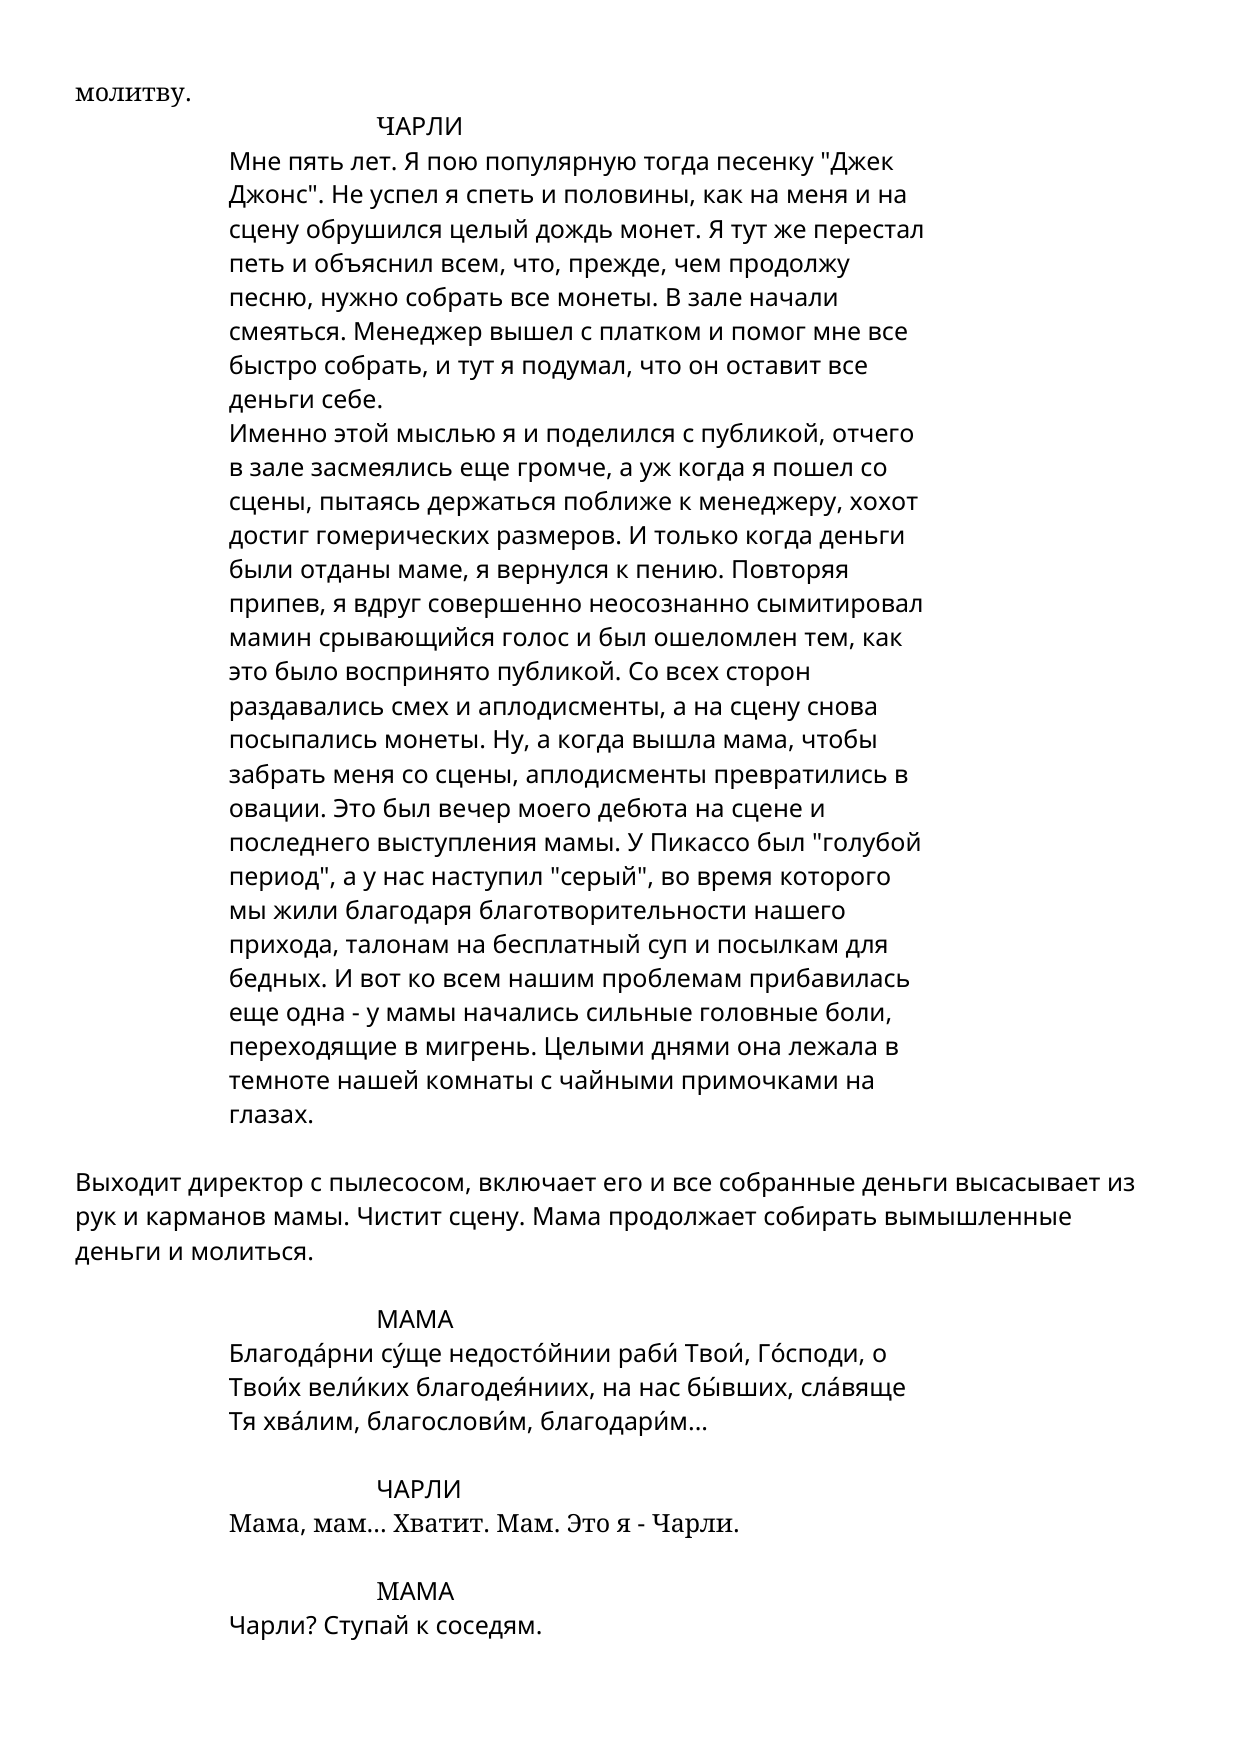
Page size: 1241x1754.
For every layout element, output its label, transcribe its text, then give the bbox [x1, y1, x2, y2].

text Чарли? Ступай к соседям. [228, 1608, 929, 1642]
text МАМА [376, 1574, 1133, 1608]
text МАМА [376, 1301, 1133, 1335]
text Мама, мам... Хватит. Мам. Это я - Чарли. [228, 1506, 929, 1540]
text ЧАРЛИ [376, 1472, 1133, 1506]
text Благода́рни су́ще недосто́йнии раби́ Твои́, Го́споди, о Твои́х вели́ких благодея́ниих, на нас бы́вших, сла́вяще Тя хва́лим, благослови́м, благодари́м... [228, 1335, 929, 1437]
text Выходит директор с пылесосом, включает его и все собранные деньги высасывает из рук и карманов мамы. Чистит сцену. Мама продолжает собирать вымышленные деньги и молиться. [75, 1165, 1165, 1267]
text Мне пять лет. Я пою популярную тогда песенку "Джек Джонс". Не успел я спеть и половины, как на меня и на сцену обрушился целый дождь монет. Я тут же перестал петь и объяснил всем, что, прежде, чем продолжу песню, нужно собрать все монеты. В зале начали смеяться. Менеджер вышел с платком и помог мне все быстро собрать, и тут я подумал, что он оставит все деньги себе. [228, 143, 929, 416]
text Именно этой мыслью я и поделился с публикой, отчего в зале засмеялись еще громче, а уж когда я пошел со сцены, пытаясь держаться поближе к менеджеру, хохот достиг гомерических размеров. И только когда деньги были отданы маме, я вернулся к пению. Повторяя припев, я вдруг совершенно неосознанно сымитировал мамин срывающийся голос и был ошеломлен тем, как это было воспринято публикой. Со всех сторон раздавались смех и аплодисменты, а на сцену снова посыпались монеты. Ну, а когда вышла мама, чтобы забрать меня со сцены, аплодисменты превратились в овации. Это был вечер моего дебюта на сцене и последнего выступления мамы. У Пикассо был "голубой период", а у нас наступил "серый", во время которого мы жили благодаря благотворительности нашего прихода, талонам на бесплатный суп и посылкам для бедных. И вот ко всем нашим проблемам прибавилась еще одна - у мамы начались сильные головные боли, переходящие в мигрень. Целыми днями она лежала в темноте нашей комнаты с чайными примочками на глазах. [228, 416, 929, 1131]
text ЧАРЛИ [376, 109, 1133, 143]
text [75, 75, 1165, 109]
